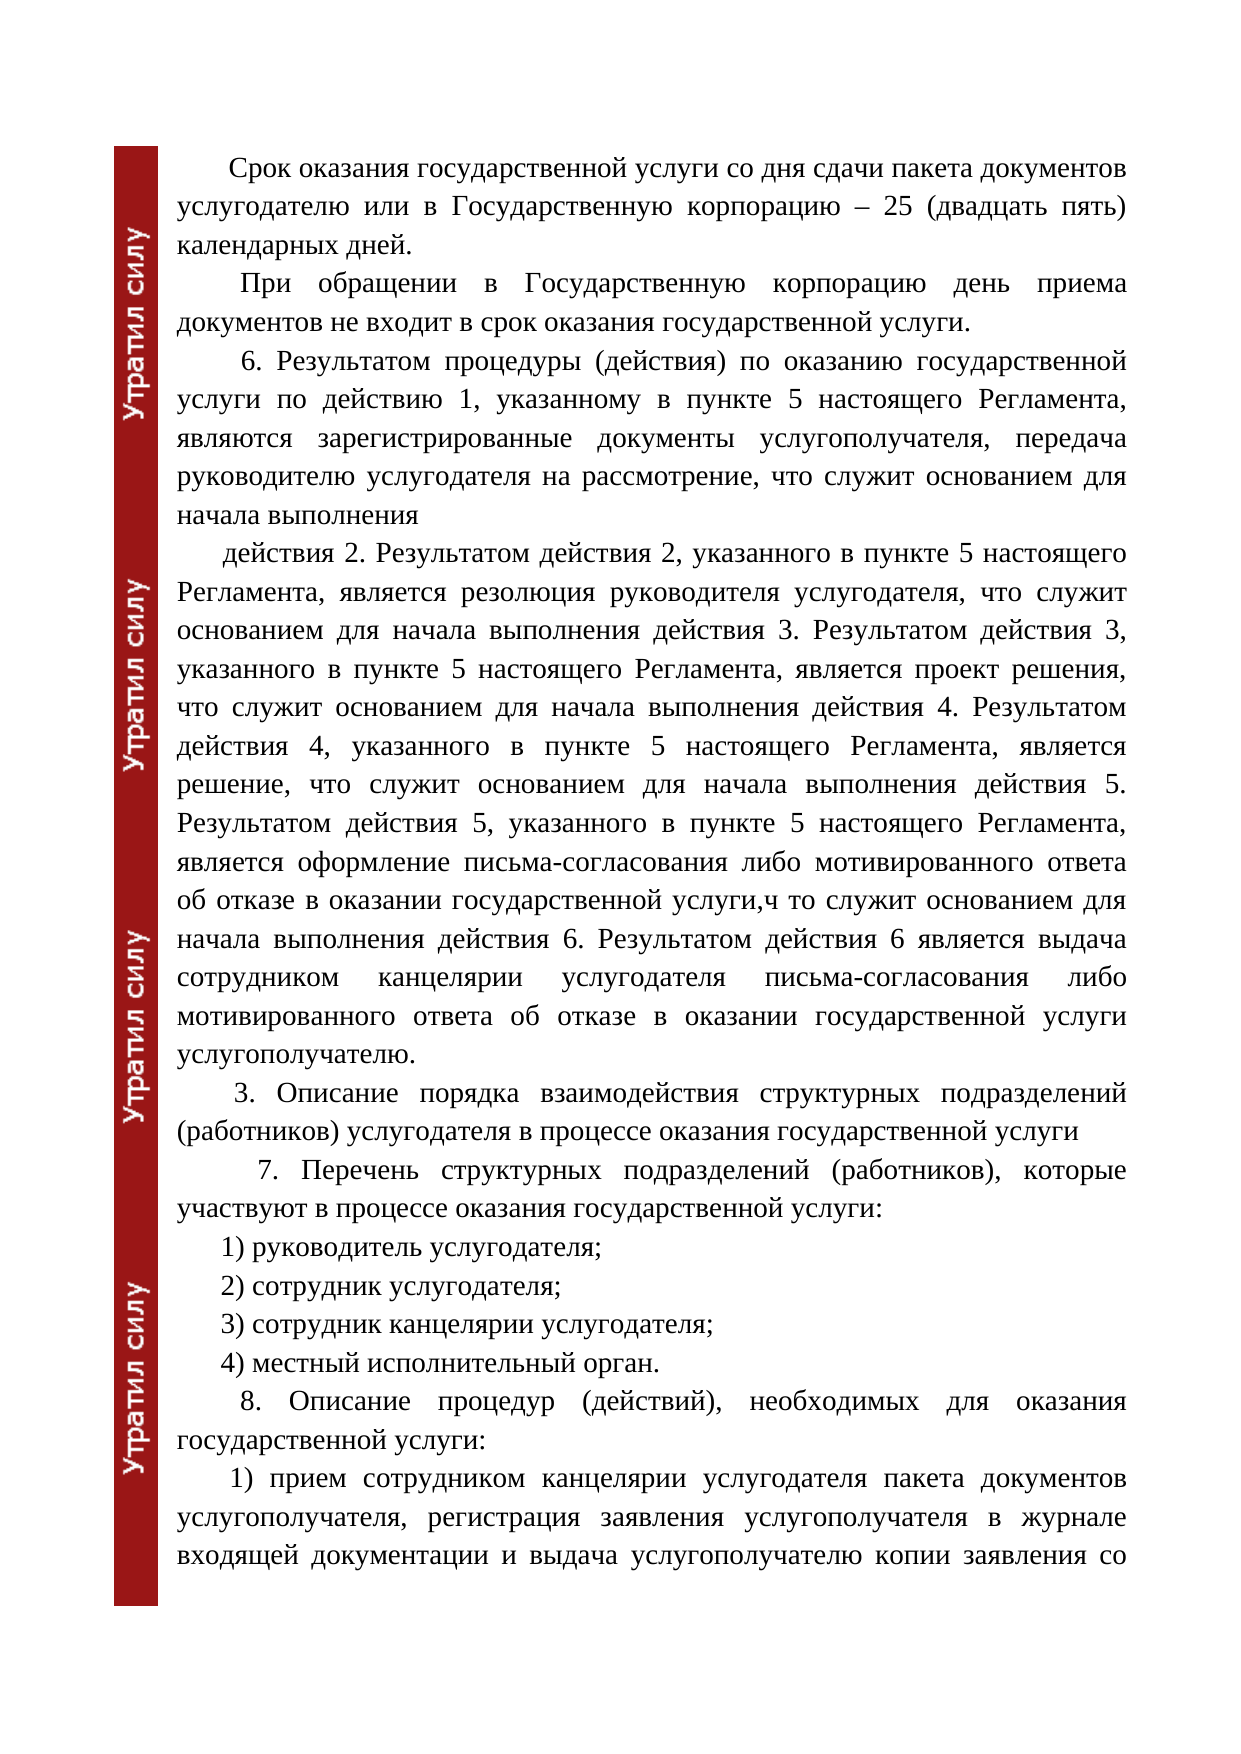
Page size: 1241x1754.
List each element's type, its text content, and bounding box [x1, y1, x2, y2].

picture [114, 338, 158, 343]
picture [114, 1340, 158, 1345]
text 8. Описание процедур (действий), необходимых для оказания государственной услуги: [112, 1383, 1128, 1455]
text 1) руководитель услугодателя; [112, 1229, 1128, 1263]
picture [114, 146, 158, 150]
text 3. Описание порядка взаимодействия структурных подразделений (работников) услугодателя в процессе оказания государственной услуги [112, 1075, 1128, 1147]
picture [114, 1571, 158, 1606]
picture [114, 1378, 158, 1383]
picture [114, 1455, 158, 1460]
picture [114, 530, 158, 535]
text Срок оказания государственной услуги со дня сдачи пакета документов услугодателю или в Государственную корпорацию – 25 (двадцать пять) календарных дней. [112, 150, 1128, 261]
picture [114, 1263, 158, 1268]
text 7. Перечень структурных подразделений (работников), которые участвуют в процессе оказания государственной услуги: [112, 1152, 1128, 1224]
text 6. Результатом процедуры (действия) по оказанию государственной услуги по действию 1, указанному в пункте 5 настоящего Регламента, являются зарегистрированные документы услугополучателя, передача руководителю услугодателя на рассмотрение, что служит основанием для начала выполнения [112, 343, 1128, 530]
picture [114, 261, 158, 266]
text 4) местный исполнительный орган. [112, 1345, 1128, 1378]
picture [114, 1070, 158, 1075]
text 2) сотрудник услугодателя; [112, 1268, 1128, 1301]
text действия 2. Результатом действия 2, указанного в пункте 5 настоящего Регламента, является резолюция руководителя услугодателя, что служит основанием для начала выполнения действия 3. Результатом действия 3, указанного в пункте 5 настоящего Регламента, является проект решения, что служит основанием для начала выполнения действия 4. Результатом действия 4, указанного в пункте 5 настоящего Регламента, является решение, что служит основанием для начала выполнения действия 5. Результатом действия 5, указанного в пункте 5 настоящего Регламента, является оформление письма-согласования либо мотивированного ответа об отказе в оказании государственной услуги,ч то служит основанием для начала выполнения действия 6. Результатом действия 6 является выдача сотрудником канцелярии услугодателя письма-согласования либо мотивированного ответа об отказе в оказании государственной услуги услугополучателю. [112, 535, 1128, 1070]
picture [114, 1147, 158, 1152]
text При обращении в Государственную корпорацию день приема документов не входит в срок оказания государственной услуги. [112, 266, 1128, 338]
picture [114, 1301, 158, 1306]
picture [114, 1224, 158, 1229]
text 3) сотрудник канцелярии услугодателя; [112, 1306, 1128, 1340]
